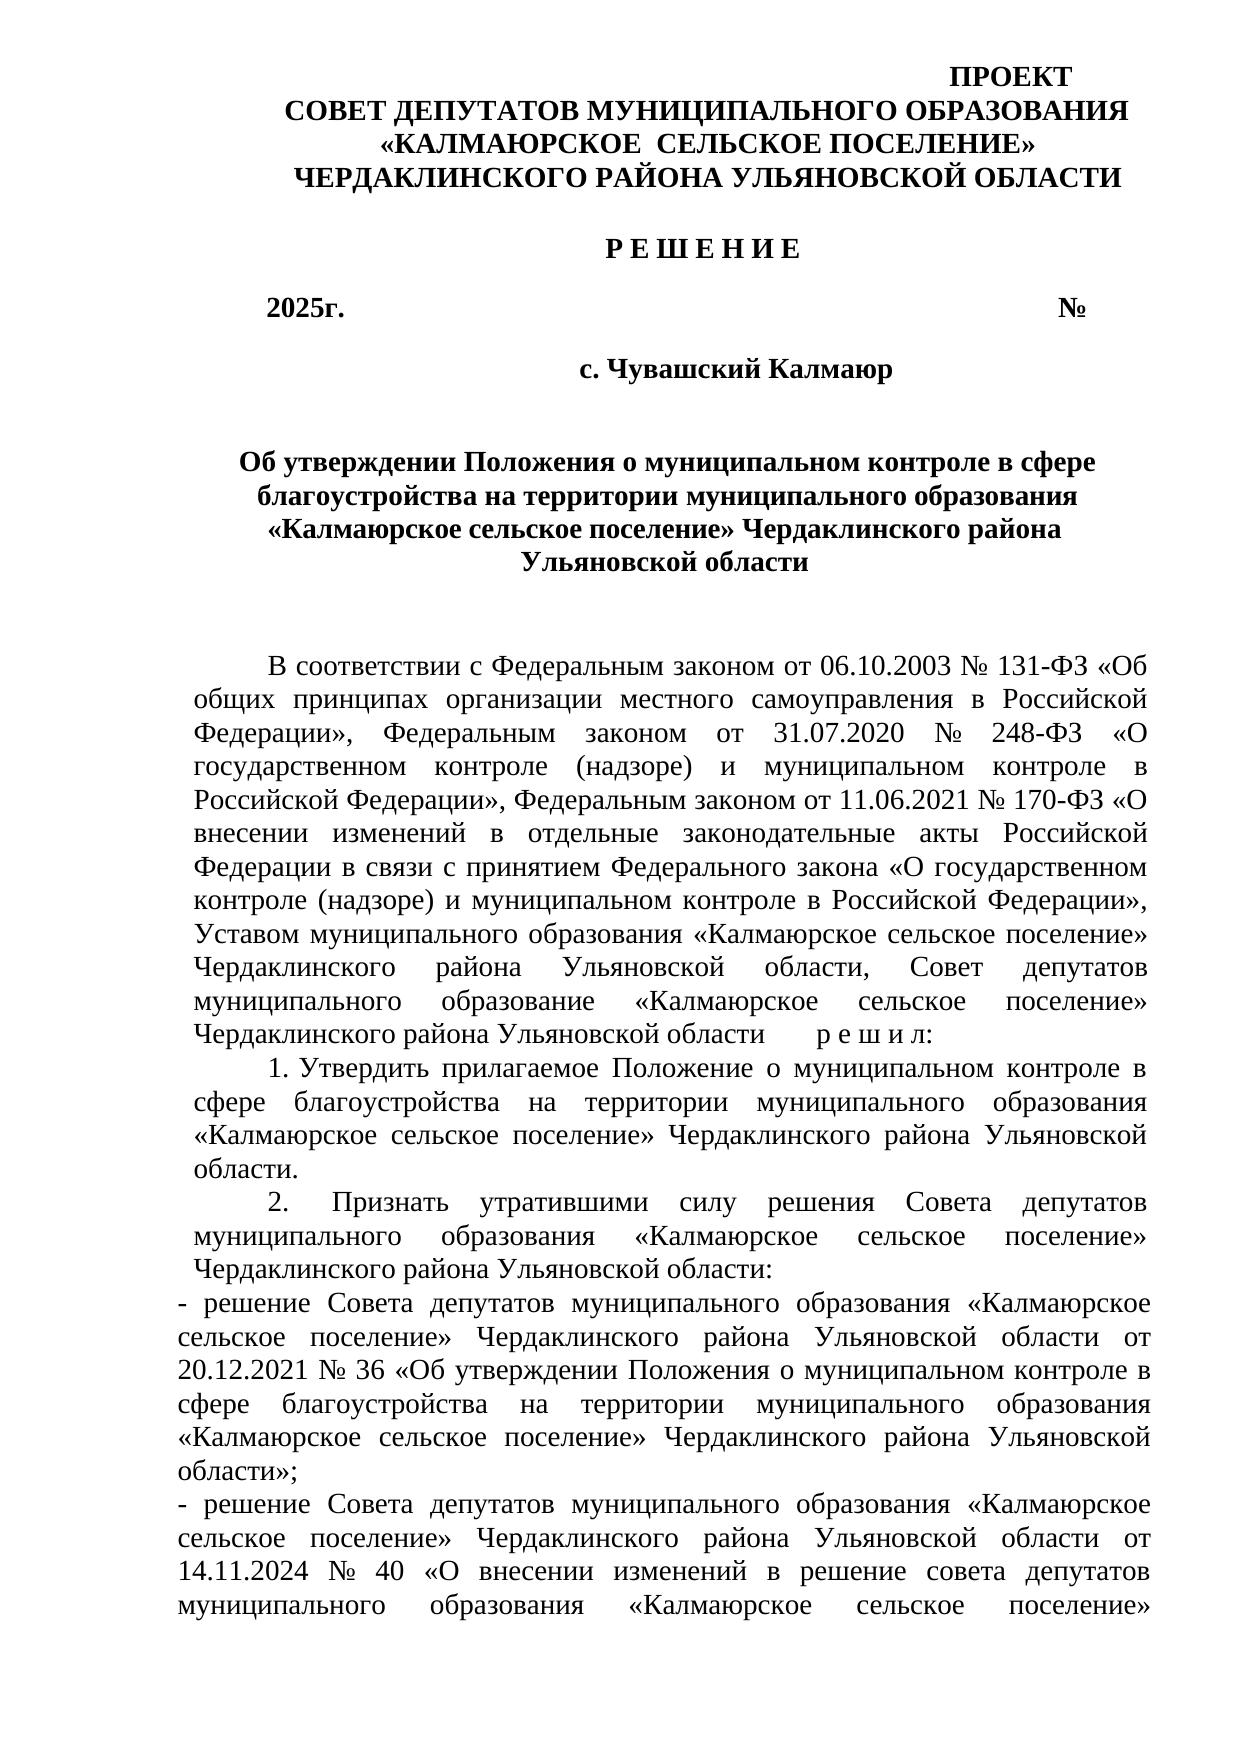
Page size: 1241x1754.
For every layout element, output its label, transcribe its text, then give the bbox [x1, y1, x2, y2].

table_header СОВЕТ ДЕПУТАТОВ МУНИЦИПАЛЬНОГО ОБРАЗОВАНИЯ «КАЛМАЮРСКОЕ СЕЛЬСКОЕ ПОСЕЛЕНИЕ» ЧЕРДАКЛИНСКОГО РАЙОНА УЛЬЯНОВСКОЙ ОБЛАСТИ [157, 93, 1172, 212]
text - решение Совета депутатов муниципального образования «Калмаюрское сельское поселение» Чердаклинского района Ульяновской области от 20.12.2021 № 36 «Об утверждении Положения о муниципальном контроле в сфере благоустройства на территории муниципального образования «Калмаюрское сельское поселение» Чердаклинского района Ульяновской области»; [177, 1285, 1152, 1486]
text ПРОЕКТ [177, 59, 1152, 93]
text В соответствии с Федеральным законом от 06.10.2003 № 131-ФЗ «Об общих принципах организации местного самоуправления в Российской Федерации», Федеральным законом от 31.07.2020 № 248-ФЗ «О государственном контроле (надзоре) и муниципальном контроле в Российской Федерации», Федеральным законом от 11.06.2021 № 170-ФЗ «О внесении изменений в отдельные законодательные акты Российской Федерации в связи с принятием Федерального закона «О государственном контроле (надзоре) и муниципальном контроле в Российской Федерации», Уставом муниципального образования «Калмаюрское сельское поселение» Чердаклинского района Ульяновской области, Совет депутатов муниципального образование «Калмаюрское сельское поселение» Чердаклинского района Ульяновской области р е ш и л: [193, 648, 1149, 1050]
table_cell с. Чувашский Калмаюр Об утверждении Положения о муниципальном контроле в сфере благоустройства на территории муниципального образования «Калмаюрское сельское поселение» Чердаклинского района Ульяновской области [157, 324, 1172, 578]
list Утвердить прилагаемое Положение о муниципальном контроле в сфере благоустройства на территории муниципального образования «Калмаюрское сельское поселение» Чердаклинского района Ульяновской области. [193, 1050, 1148, 1184]
table_cell Р Е Ш Е Н И Е [157, 212, 1172, 264]
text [177, 1486, 1152, 1621]
table_cell 2025г. № [157, 265, 1172, 324]
list Признать утратившими силу решения Совета депутатов муниципального образования «Калмаюрское сельское поселение» Чердаклинского района Ульяновской области: [193, 1184, 1148, 1285]
